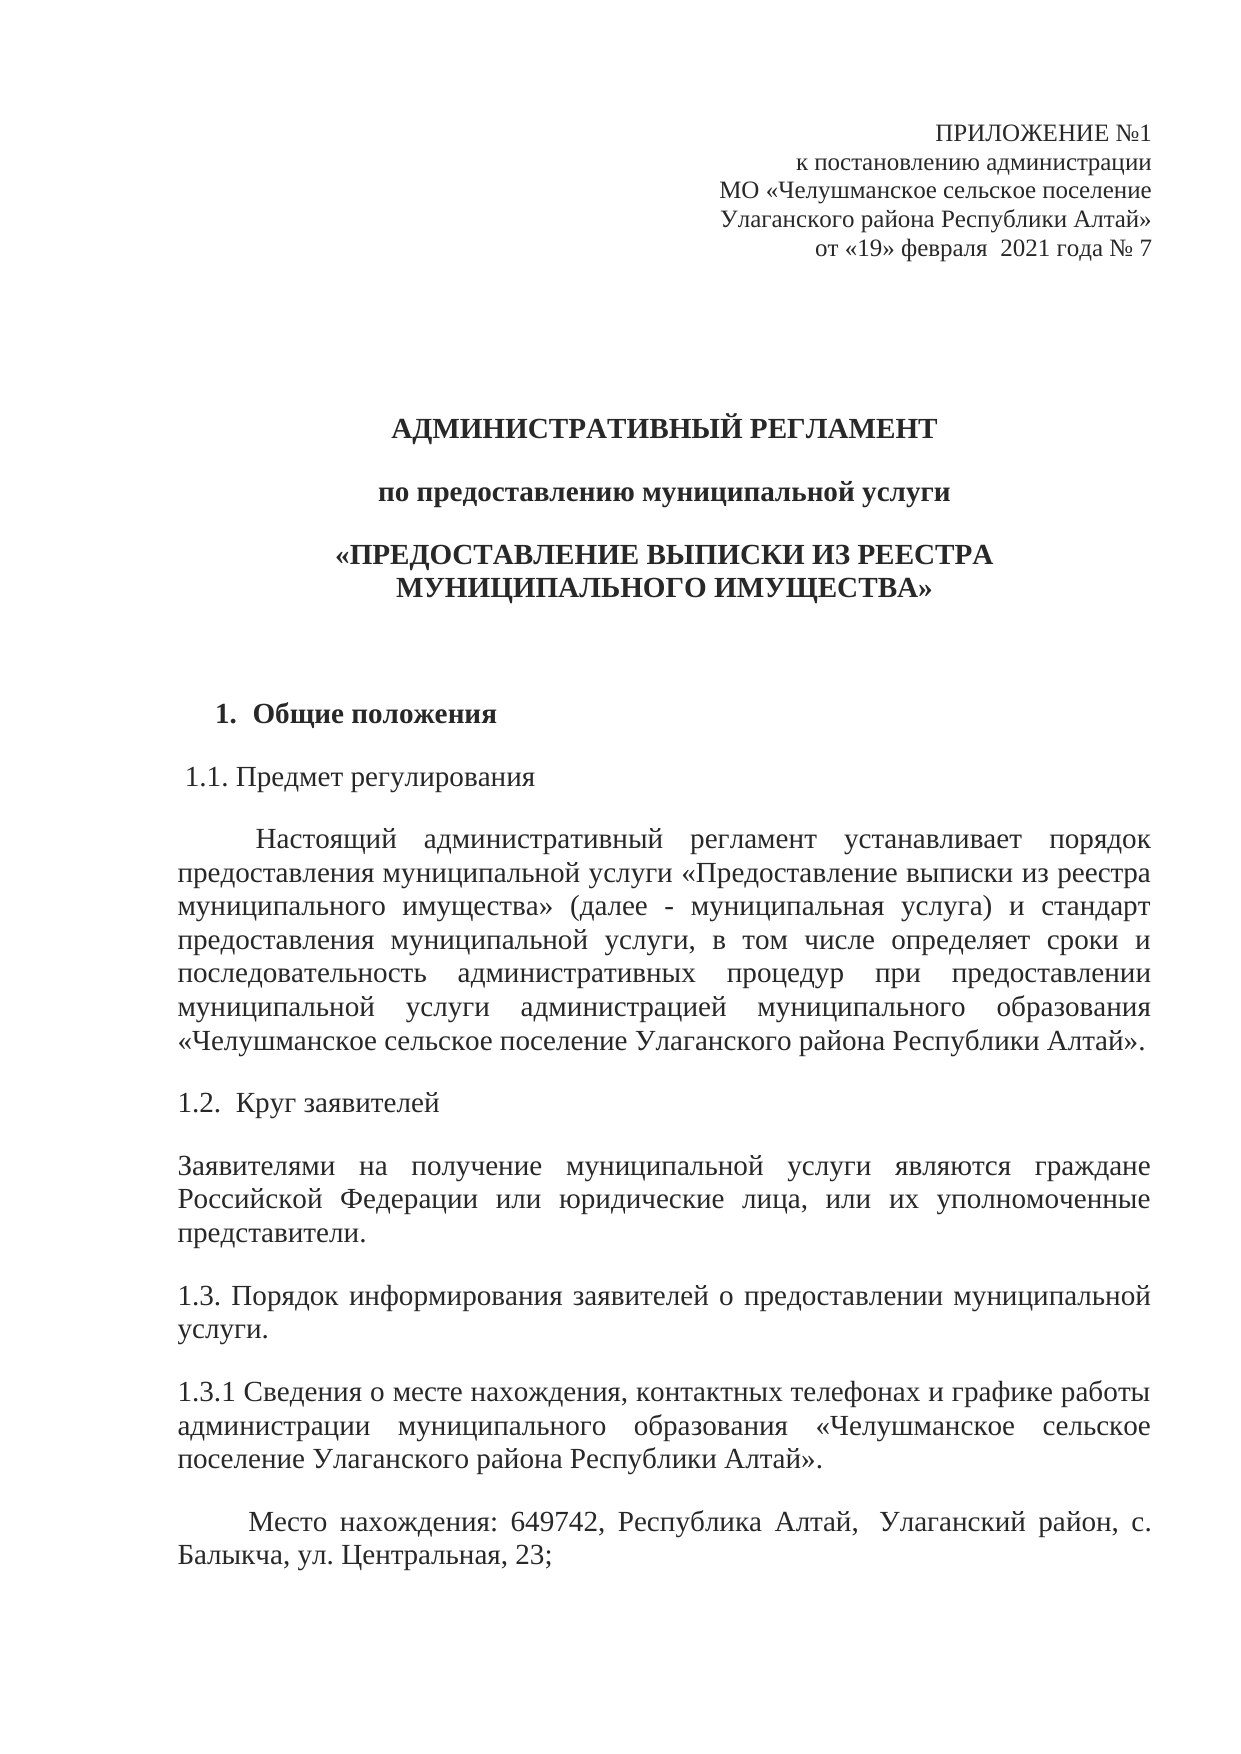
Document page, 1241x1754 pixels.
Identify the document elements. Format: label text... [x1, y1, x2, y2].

text 1.2. Круг заявителей [177, 1085, 1152, 1119]
text Настоящий административный регламент устанавливает порядок предоставления муниципальной услуги «Предоставление выписки из реестра муниципального имущества» (далее - муниципальная услуга) и стандарт предоставления муниципальной услуги, в том числе определяет сроки и последовательность административных процедур при предоставлении муниципальной услуги администрацией муниципального образования «Челушманское сельское поселение Улаганского района Республики Алтай». [177, 821, 1152, 1056]
text Место нахождения: 649742, Республика Алтай, Улаганский район, с. Балыкча, ул. Центральная, 23; [177, 1504, 1152, 1571]
text Улаганского района Республики Алтай» [177, 204, 1152, 233]
text к постановлению администрации [177, 147, 1152, 176]
text от «19» февраля 2021 года № 7 [177, 233, 1152, 262]
text 1.3.1 Сведения о месте нахождения, контактных телефонах и графике работы администрации муниципального образования «Челушманское сельское поселение Улаганского района Республики Алтай». [177, 1374, 1152, 1475]
text по предоставлению муниципальной услуги [177, 474, 1152, 508]
text ПРИЛОЖЕНИЕ №1 [177, 118, 1152, 147]
text 1.1. Предмет регулирования [177, 759, 1152, 792]
text 1.3. Порядок информирования заявителей о предоставлении муниципальной услуги. [177, 1278, 1152, 1345]
text Заявителями на получение муниципальной услуги являются граждане Российской Федерации или юридические лица, или их уполномоченные представители. [177, 1148, 1152, 1249]
text «ПРЕДОСТАВЛЕНИЕ ВЫПИСКИ ИЗ РЕЕСТРА МУНИЦИПАЛЬНОГО ИМУЩЕСТВА» [177, 537, 1152, 604]
text АДМИНИСТРАТИВНЫЙ РЕГЛАМЕНТ [177, 412, 1152, 445]
list Общие положения [215, 696, 1152, 729]
text МО «Челушманское сельское поселение [177, 176, 1152, 204]
